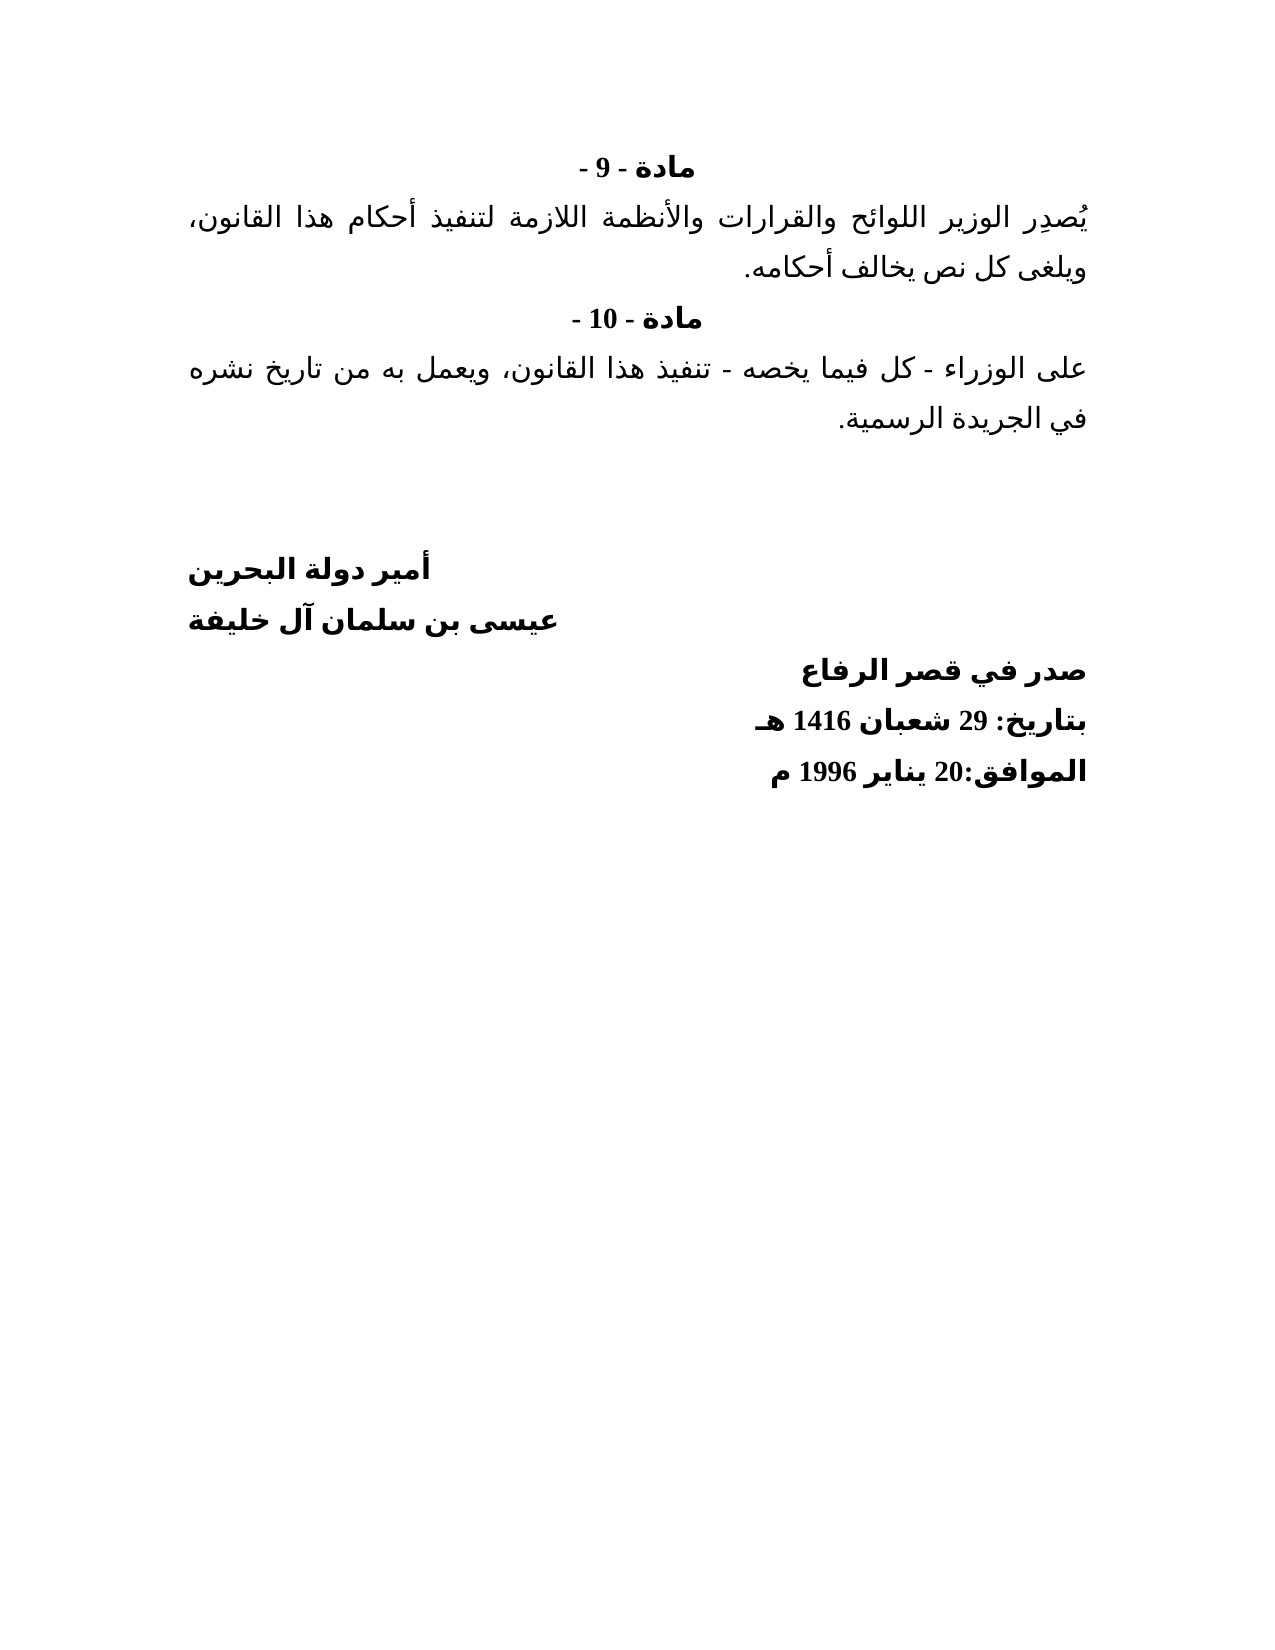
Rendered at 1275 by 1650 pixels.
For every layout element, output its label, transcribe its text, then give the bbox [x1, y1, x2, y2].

text يُصدِر الوزير اللوائح والقرارات والأنظمة اللازمة لتنفيذ أحكام هذا القانون، ويلغى كل نص يخالف أحكامه. [187, 200, 1087, 284]
text مادة - 9 - [187, 150, 1087, 183]
text مادة - 10 - [187, 301, 1087, 334]
text صدر في قصر الرفاع [187, 653, 1087, 687]
text على الوزراء - كل فيما يخصه - تنفيذ هذا القانون، ويعمل به من تاريخ نشره في الجريدة الرسمية. [187, 351, 1087, 435]
text عيسى بن سلمان آل خليفة [187, 603, 1083, 636]
text أمير دولة البحرين [187, 552, 483, 586]
text بتاريخ: 29 شعبان 1416 هـ [187, 703, 1087, 737]
text الموافق:20 يناير 1996 م [187, 754, 1087, 787]
